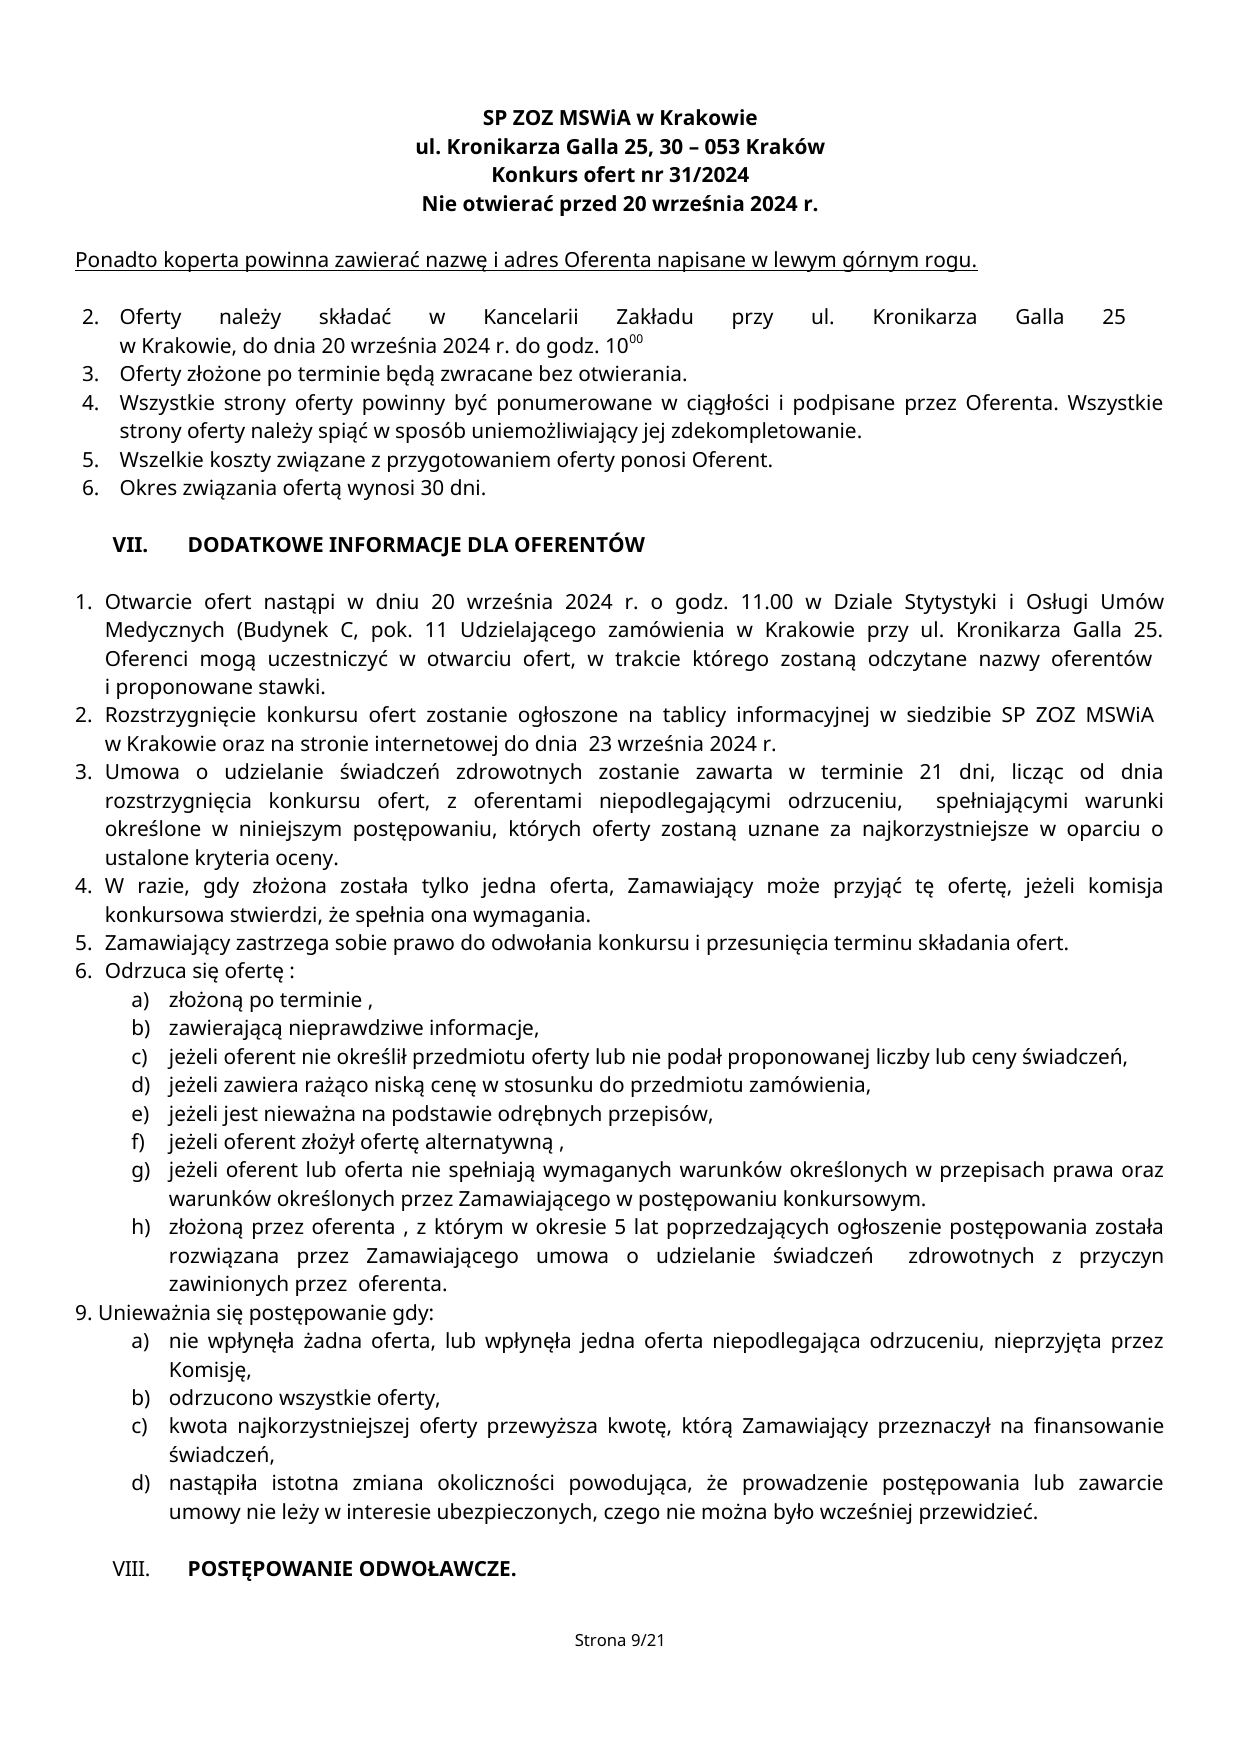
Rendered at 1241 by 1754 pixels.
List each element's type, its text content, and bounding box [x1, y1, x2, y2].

list jeżeli oferent lub oferta nie spełniają wymaganych warunków określonych w przepisach prawa oraz warunków określonych przez Zamawiającego w postępowaniu konkursowym. [131, 1156, 1165, 1212]
text Nie otwierać przed 20 września 2024 r. [75, 189, 1165, 217]
list kwota najkorzystniejszej oferty przewyższa kwotę, którą Zamawiający przeznaczył na finansowanie świadczeń, [131, 1412, 1165, 1468]
list jeżeli oferent złożył ofertę alternatywną , [131, 1127, 1165, 1156]
list Zamawiający zastrzega sobie prawo do odwołania konkursu i przesunięcia terminu składania ofert. [75, 928, 1165, 957]
list nastąpiła istotna zmiana okoliczności powodująca, że prowadzenie postępowania lub zawarcie umowy nie leży w interesie ubezpieczonych, czego nie można było wcześniej przewidzieć. [131, 1468, 1165, 1525]
list nie wpłynęła żadna oferta, lub wpłynęła jedna oferta niepodlegająca odrzuceniu, nieprzyjęta przez Komisję, [131, 1326, 1165, 1383]
text ul. Kronikarza Galla 25, 30 – 053 Kraków [75, 132, 1165, 160]
list jeżeli jest nieważna na podstawie odrębnych przepisów, [131, 1099, 1165, 1127]
list Wszystkie strony oferty powinny być ponumerowane w ciągłości i podpisane przez Oferenta. Wszystkie strony oferty należy spiąć w sposób uniemożliwiający jej zdekompletowanie. [82, 388, 1165, 445]
list Oferty złożone po terminie będą zwracane bez otwierania. [82, 359, 1165, 388]
list Okres związania ofertą wynosi 30 dni. [82, 473, 1165, 502]
list odrzucono wszystkie oferty, [131, 1383, 1165, 1412]
subtitle DODATKOWE INFORMACJE DLA OFERENTÓW [112, 530, 1165, 558]
text Ponadto koperta powinna zawierać nazwę i adres Oferenta napisane w lewym górnym rogu. [75, 246, 1165, 274]
list Rozstrzygnięcie konkursu ofert zostanie ogłoszone na tablicy informacyjnej w siedzibie SP ZOZ MSWiA w Krakowie oraz na stronie internetowej do dnia 23 września 2024 r. [75, 701, 1165, 757]
list Otwarcie ofert nastąpi w dniu 20 września 2024 r. o godz. 11.00 w Dziale Stytystyki i Osługi Umów Medycznych (Budynek C, pok. 11 Udzielającego zamówienia w Krakowie przy ul. Kronikarza Galla 25. Oferenci mogą uczestniczyć w otwarciu ofert, w trakcie którego zostaną odczytane nazwy oferentów i proponowane stawki. [75, 587, 1165, 701]
text Konkurs ofert nr 31/2024 [75, 160, 1165, 189]
list złożoną przez oferenta , z którym w okresie 5 lat poprzedzających ogłoszenie postępowania została rozwiązana przez Zamawiającego umowa o udzielanie świadczeń zdrowotnych z przyczyn zawinionych przez oferenta. [131, 1212, 1165, 1298]
text 9. Unieważnia się postępowanie gdy: [75, 1298, 1165, 1326]
list Umowa o udzielanie świadczeń zdrowotnych zostanie zawarta w terminie 21 dni, licząc od dnia rozstrzygnięcia konkursu ofert, z oferentami niepodlegającymi odrzuceniu, spełniającymi warunki określone w niniejszym postępowaniu, których oferty zostaną uznane za najkorzystniejsze w oparciu o ustalone kryteria oceny. [75, 757, 1165, 871]
list Odrzuca się ofertę : [75, 957, 1165, 985]
list Oferty należy składać w Kancelarii Zakładu przy ul. Kronikarza Galla 25 w Krakowie, do dnia 20 września 2024 r. do godz. 1000 [82, 302, 1165, 359]
list W razie, gdy złożona została tylko jedna oferta, Zamawiający może przyjąć tę ofertę, jeżeli komisja konkursowa stwierdzi, że spełnia ona wymagania. [75, 871, 1165, 928]
text SP ZOZ MSWiA w Krakowie [75, 103, 1165, 132]
list jeżeli zawiera rażąco niską cenę w stosunku do przedmiotu zamówienia, [131, 1070, 1165, 1099]
list Wszelkie koszty związane z przygotowaniem oferty ponosi Oferent. [82, 445, 1165, 473]
list POSTĘPOWANIE ODWOŁAWCZE. [112, 1554, 1165, 1582]
list jeżeli oferent nie określił przedmiotu oferty lub nie podał proponowanej liczby lub ceny świadczeń, [131, 1042, 1165, 1070]
list zawierającą nieprawdziwe informacje, [131, 1013, 1165, 1042]
list złożoną po terminie , [131, 985, 1165, 1013]
